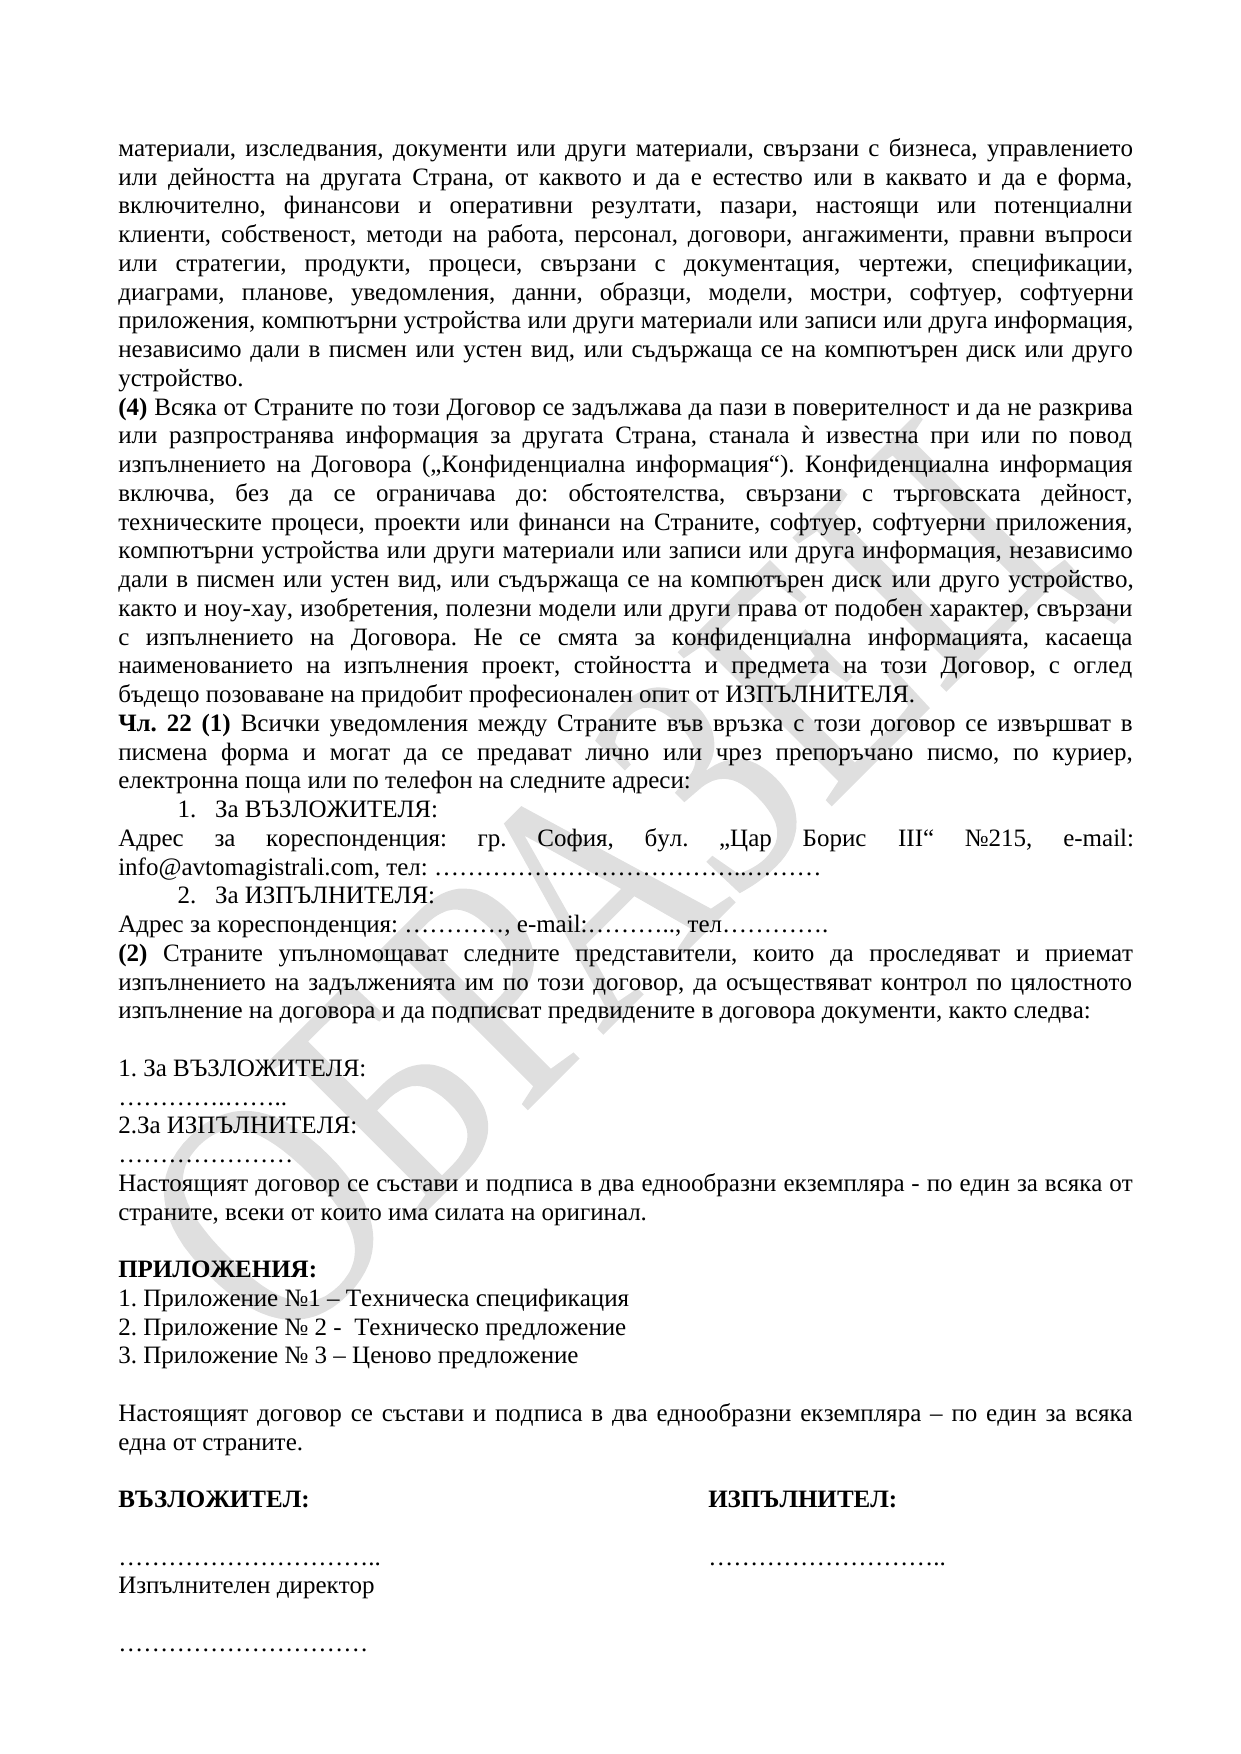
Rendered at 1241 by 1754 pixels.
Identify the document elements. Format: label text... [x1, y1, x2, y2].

text Чл. 22 (1) Всички уведомления между Страните във връзка с този договор се извършват в писмена форма и могат да се предават лично или чрез препоръчано писмо, по куриер, електронна поща или по телефон на следните адреси: [118, 708, 1134, 794]
list За ВЪЗЛОЖИТЕЛЯ: [177, 794, 1134, 823]
text Изпълнителен директор [118, 1570, 1134, 1599]
text Настоящият договор се състави и подписа в два еднообразни екземпляра – по един за всяка една от страните. [118, 1398, 1134, 1455]
text ………….…….. [118, 1082, 1134, 1110]
text ………………… [118, 1139, 1134, 1168]
text 2. Приложение № 2 - Техническо предложение [118, 1312, 1134, 1340]
text ПРИЛОЖЕНИЯ: [118, 1254, 1134, 1283]
text 2.За ИЗПЪЛНИТЕЛЯ: [118, 1110, 1134, 1139]
text 1. За ВЪЗЛОЖИТЕЛЯ: [118, 1053, 1134, 1082]
list За ИЗПЪЛНИТЕЛЯ: [177, 880, 1134, 909]
text (2) Страните упълномощават следните представители, които да проследяват и приемат изпълнението на задълженията им по този договор, да осъществяват контрол по цялостното изпълнение на договора и да подписват предвидените в договора документи, както следва: [118, 938, 1134, 1024]
text ………………………… [118, 1628, 1134, 1657]
text 3. Приложение № 3 – Ценово предложение [118, 1340, 1134, 1369]
text Настоящият договор се състави и подписа в два еднообразни екземпляра - по един за всяка от страните, всеки от които има силата на оригинал. [118, 1168, 1134, 1225]
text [118, 133, 1134, 392]
text Адрес за кореспонденция: гр. София, бул. „Цар Борис III“ №215, e-mail: info@avtomagistrali.com, тел: ………………………………..……… [118, 823, 1134, 880]
text 1. Приложение №1 – Техническа спецификация [118, 1283, 1134, 1312]
text (4) Всяка от Страните по този Договор се задължава да пази в поверителност и да не разкрива или разпространява информация за другата Страна, станала ѝ известна при или по повод изпълнението на Договора („Конфиденциална информация“). Конфиденциална информация включва, без да се ограничава до: обстоятелства, свързани с търговската дейност, техническите процеси, проекти или финанси на Страните, софтуер, софтуерни приложения, компютърни устройства или други материали или записи или друга информация, независимо дали в писмен или устен вид, или съдържаща се на компютърен диск или друго устройство, както и ноу-хау, изобретения, полезни модели или други права от подобен характер, свързани с изпълнението на Договора. Не се смята за конфиденциална информацията, касаеща наименованието на изпълнения проект, стойността и предмета на този Договор, с оглед бъдещо позоваване на придобит професионален опит от ИЗПЪЛНИТЕЛЯ. [118, 392, 1134, 708]
text Адрес за кореспонденция: …………, e-mail:……….., тел…………. [118, 909, 1134, 938]
text ВЪЗЛОЖИТЕЛ: ИЗПЪЛНИТЕЛ: [118, 1484, 1134, 1513]
text ………………………….. ……………………….. [118, 1542, 1134, 1570]
